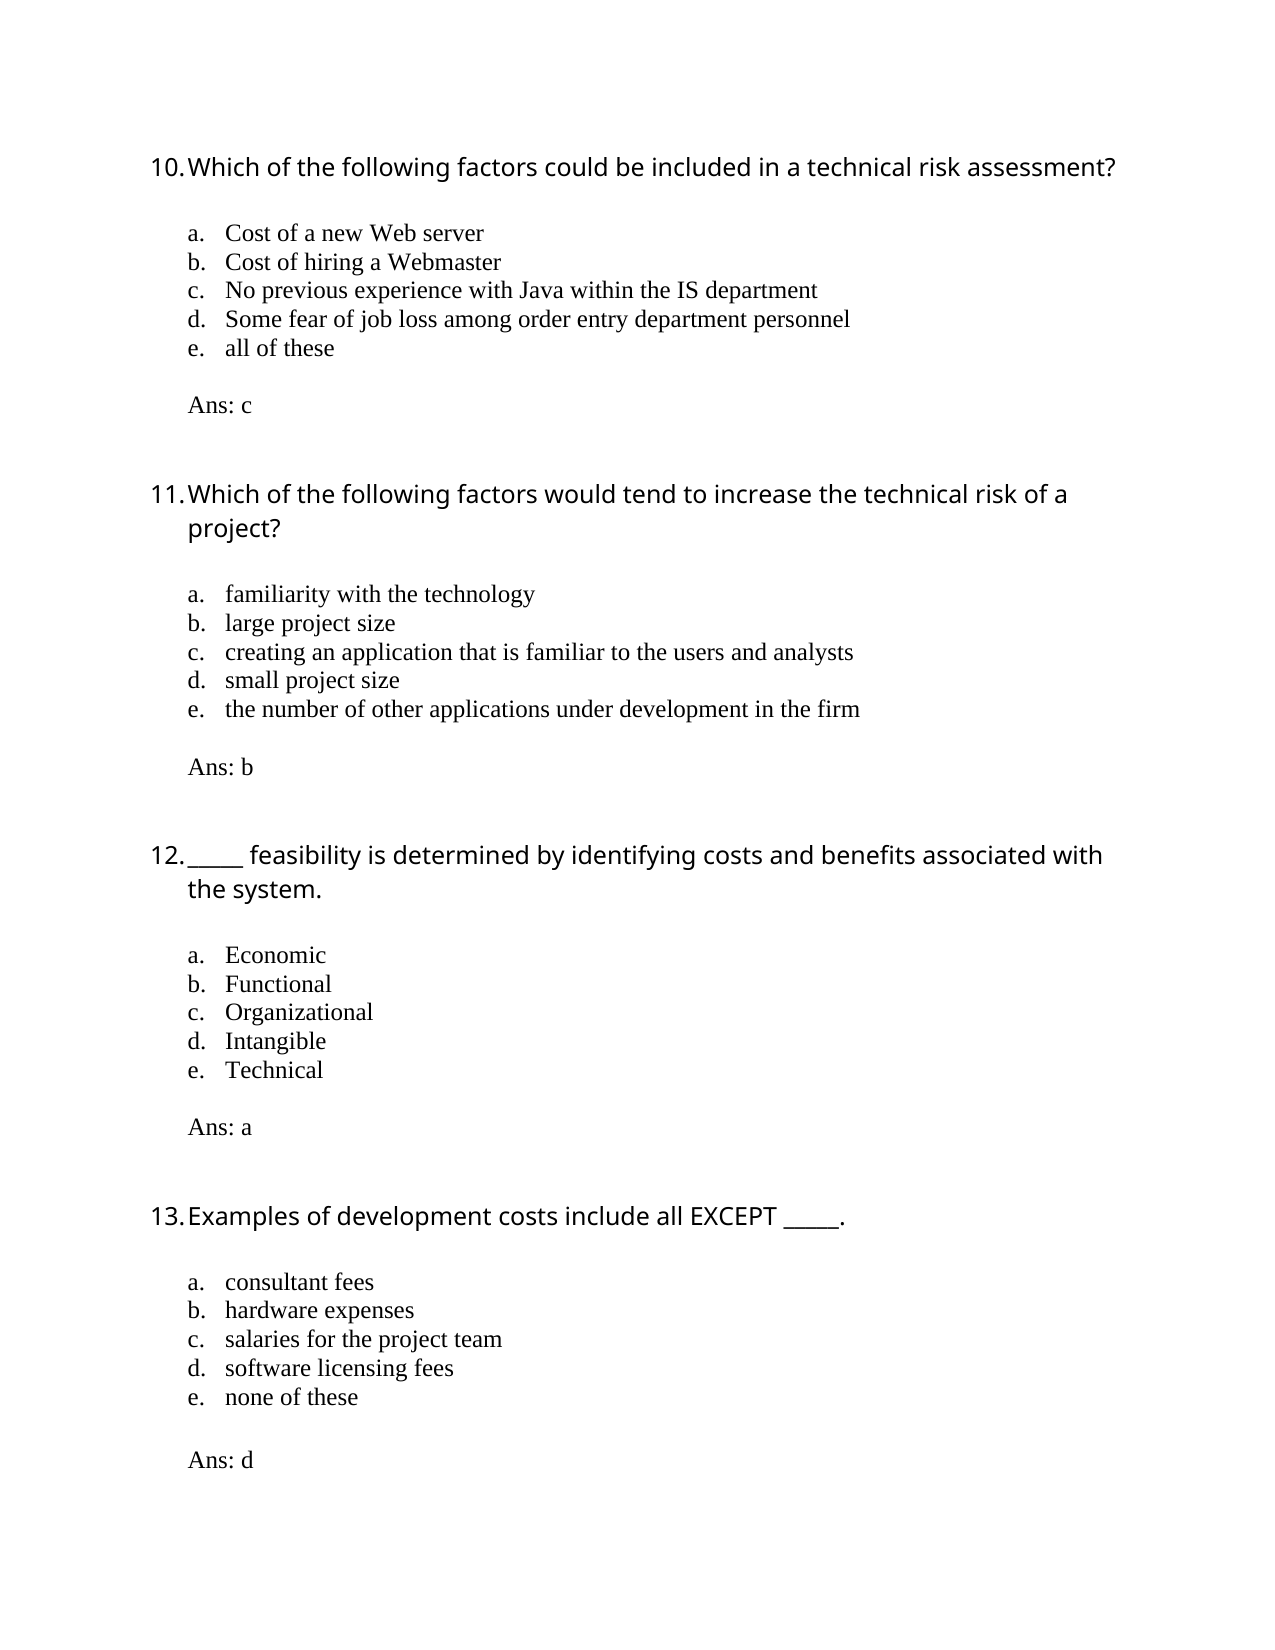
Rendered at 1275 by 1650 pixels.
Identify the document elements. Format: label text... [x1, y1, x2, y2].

text a. Cost of a new Web server [187, 218, 1125, 247]
text a. familiarity with the technology [187, 579, 1125, 608]
text Ans: c [187, 391, 1125, 419]
text b. large project size [187, 608, 1125, 637]
text e. Technical [187, 1055, 1125, 1084]
text a. Economic [187, 940, 1125, 969]
text a. consultant fees [187, 1267, 1125, 1296]
list _____ feasibility is determined by identifying costs and benefits associated with the system. [150, 838, 1125, 906]
text c. creating an application that is familiar to the users and analysts [187, 637, 1125, 665]
text b. Functional [187, 969, 1125, 997]
text e. the number of other applications under development in the firm [187, 694, 1125, 723]
text e. none of these [187, 1382, 1125, 1411]
list Which of the following factors would tend to increase the technical risk of a project? [150, 477, 1125, 545]
text d. small project size [187, 665, 1125, 694]
text c. Organizational [187, 997, 1125, 1026]
text Ans: d [187, 1445, 1125, 1473]
text Ans: b [187, 752, 1125, 780]
text b. Cost of hiring a Webmaster [187, 247, 1125, 276]
text d. software licensing fees [187, 1353, 1125, 1382]
text d. Some fear of job loss among order entry department personnel [187, 304, 1125, 333]
text d. Intangible [187, 1026, 1125, 1055]
text b. hardware expenses [187, 1296, 1125, 1324]
text e. all of these [187, 333, 1125, 362]
text c. No previous experience with Java within the IS department [187, 276, 1125, 304]
text Ans: a [187, 1112, 1125, 1141]
text c. salaries for the project team [187, 1324, 1125, 1353]
list Which of the following factors could be included in a technical risk assessment? [150, 150, 1125, 184]
list Examples of development costs include all EXCEPT _____. [150, 1199, 1125, 1233]
